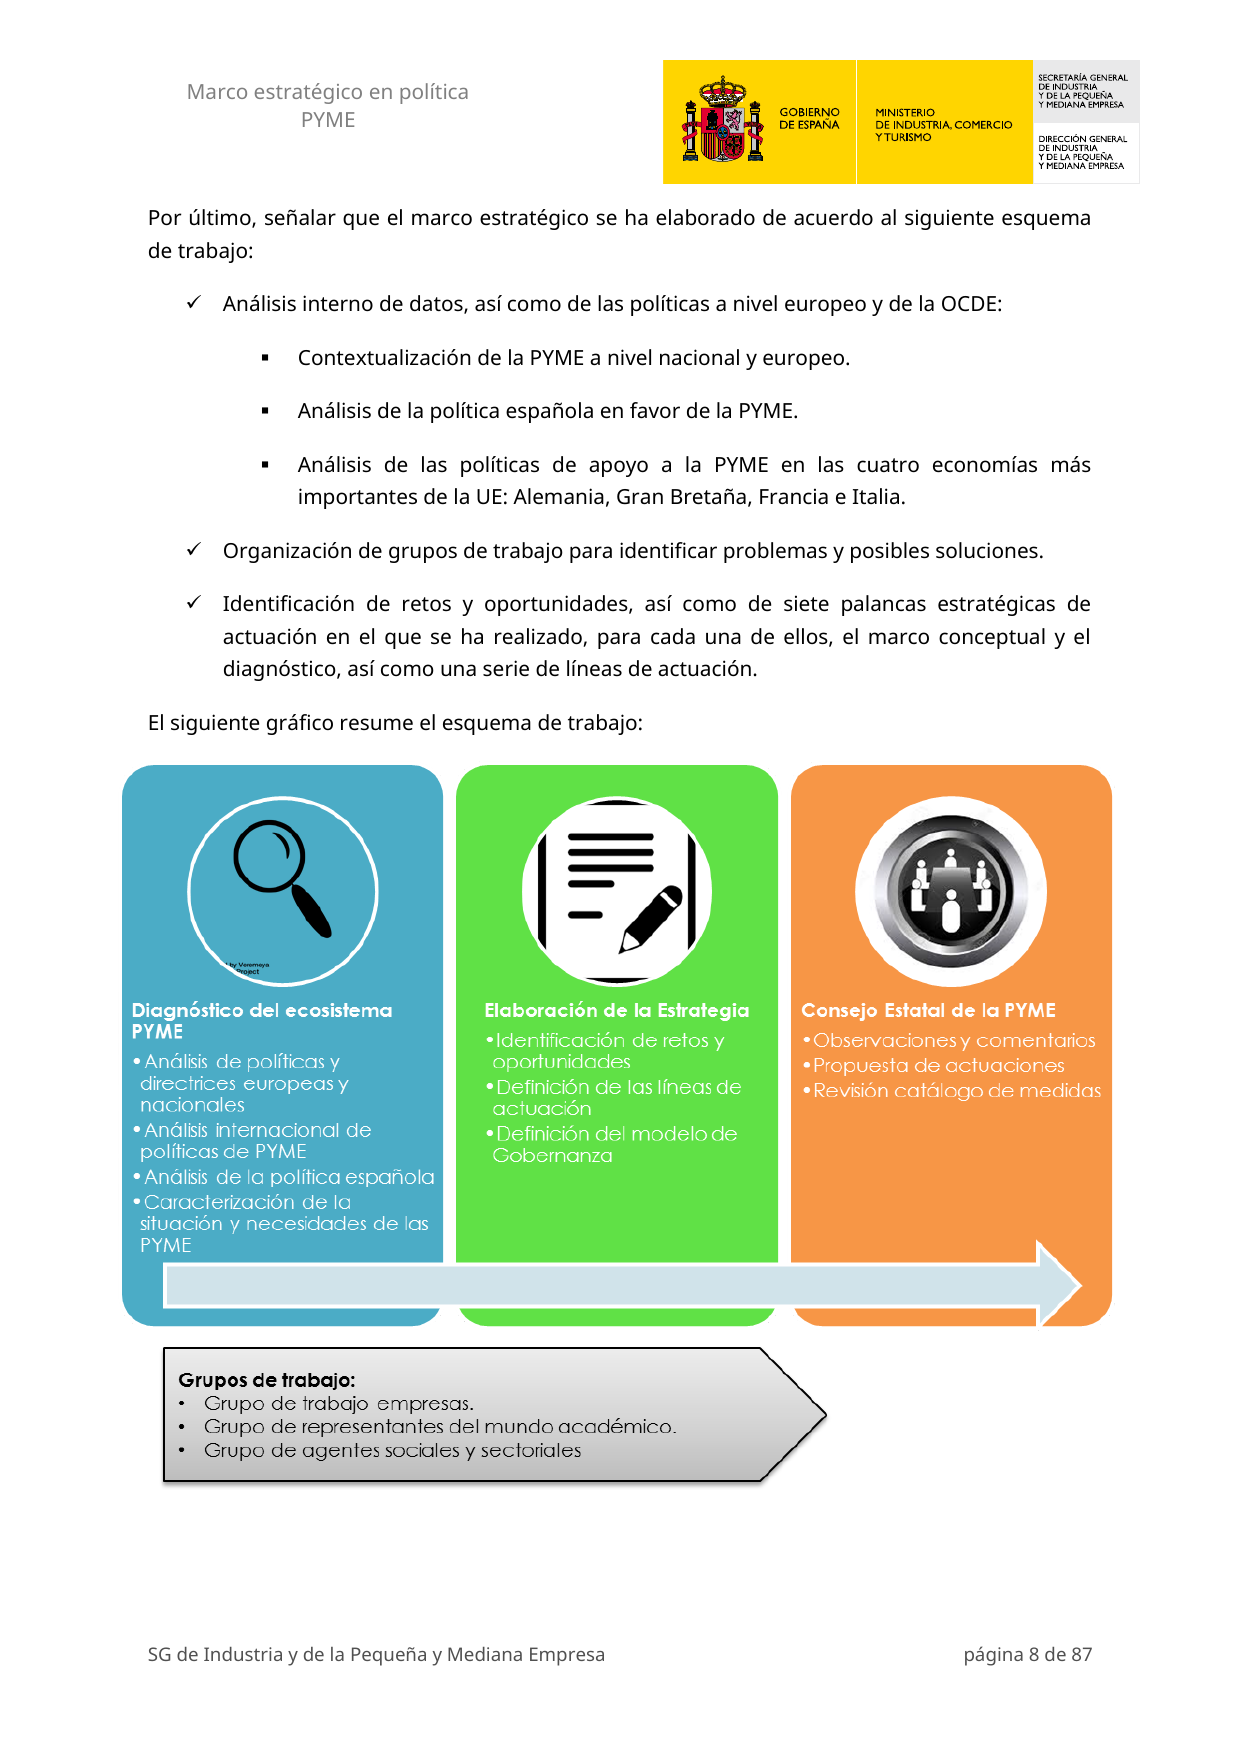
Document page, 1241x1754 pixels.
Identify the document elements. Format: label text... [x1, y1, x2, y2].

picture [118, 761, 1115, 1491]
list Análisis de la política española en favor de la PYME. [260, 396, 1092, 425]
list Identificación de retos y oportunidades, así como de siete palancas estratégicas de actuación en el que se ha realizado, para cada una de ellos, el marco conceptual y el diagnóstico, así como una serie de líneas de actuación. [185, 589, 1092, 683]
list Análisis de las políticas de apoyo a la PYME en las cuatro economías más importantes de la UE: Alemania, Gran Bretaña, Francia e Italia. [260, 450, 1092, 511]
list Análisis interno de datos, así como de las políticas a nivel europeo y de la OCDE: [185, 289, 1092, 318]
text Por último, señalar que el marco estratégico se ha elaborado de acuerdo al siguiente esquema de trabajo: [148, 203, 1092, 264]
list Organización de grupos de trabajo para identificar problemas y posibles soluciones. [185, 536, 1092, 564]
list Contextualización de la PYME a nivel nacional y europeo. [260, 343, 1092, 371]
text El siguiente gráfico resume el esquema de trabajo: [148, 708, 1092, 736]
